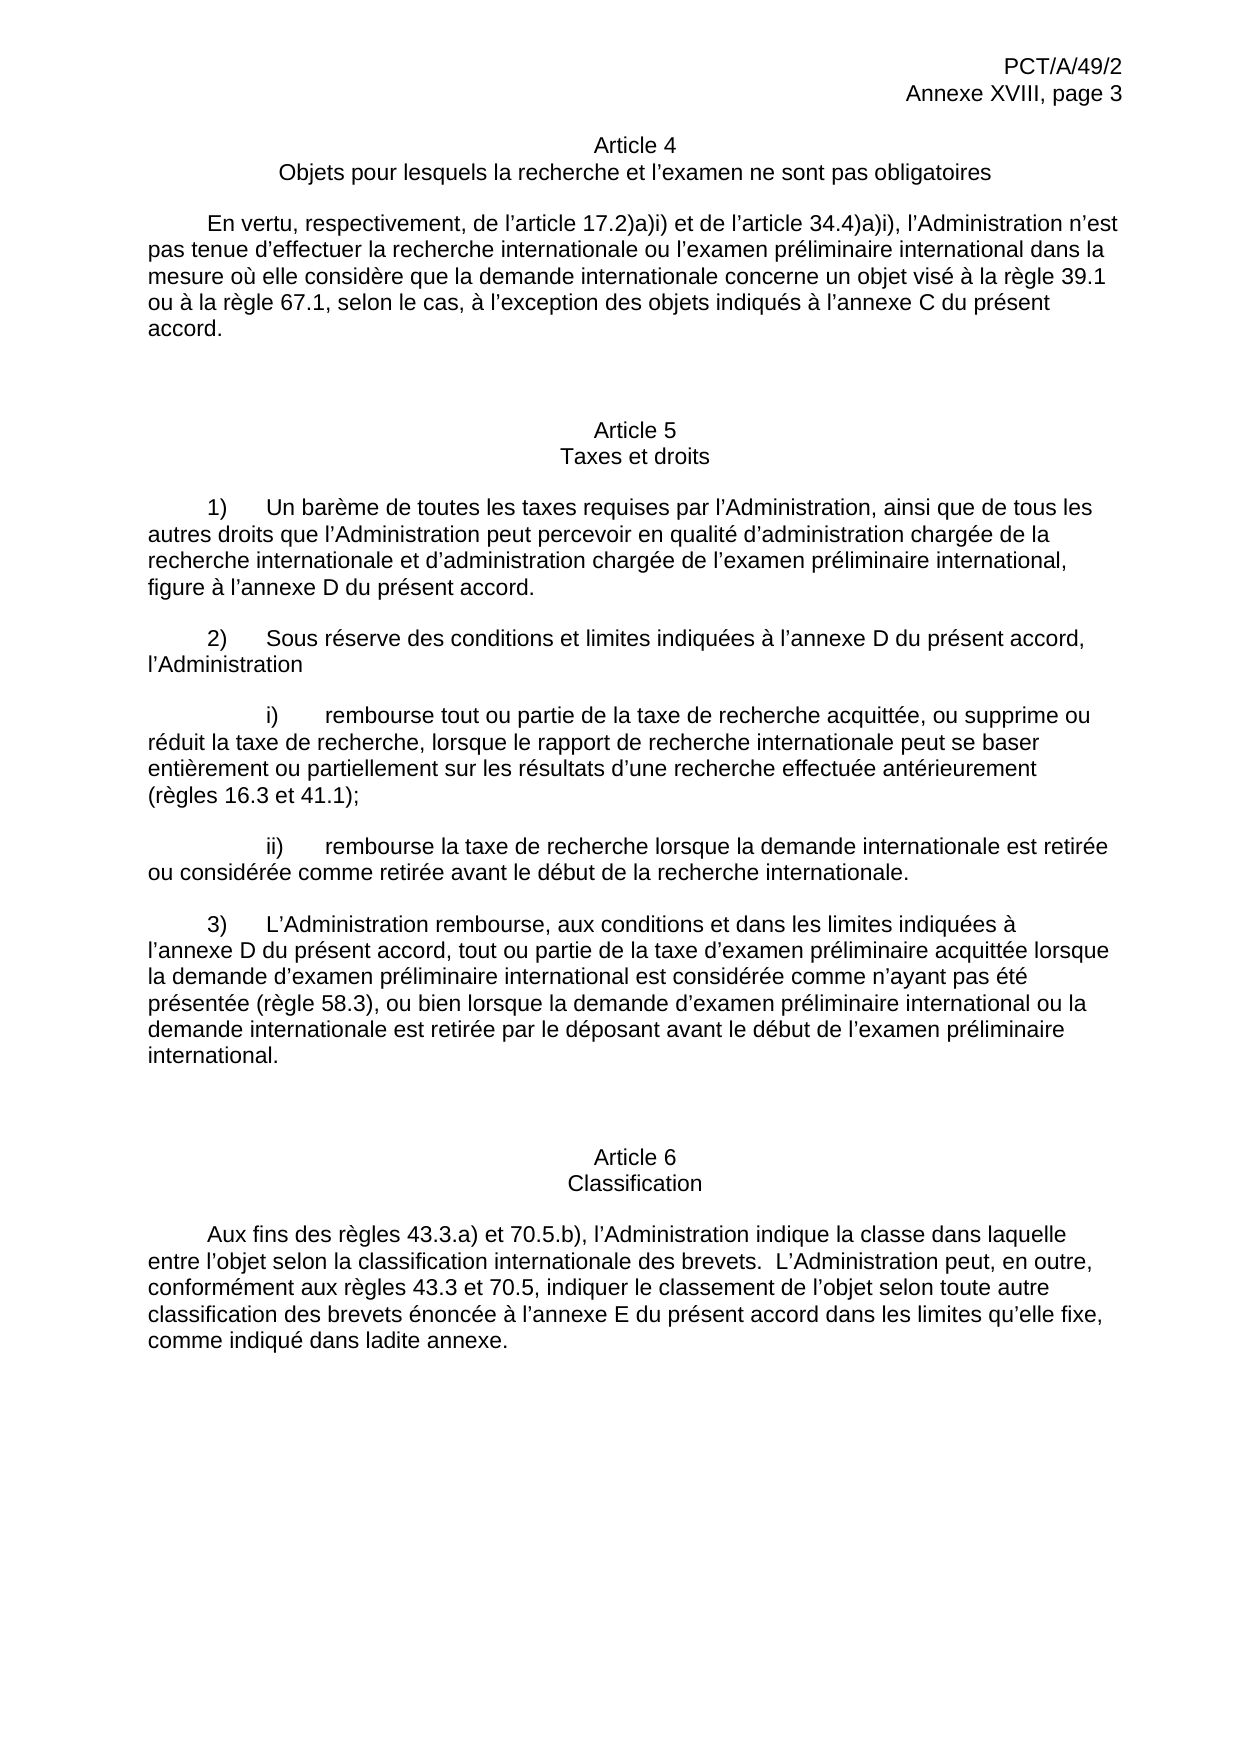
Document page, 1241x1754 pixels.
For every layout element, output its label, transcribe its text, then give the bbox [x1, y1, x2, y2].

text Aux fins des règles 43.3.a) et 70.5.b), l’Administration indique la classe dans laquelle entre l’objet selon la classification internationale des brevets. L’Administration peut, en outre, conformément aux règles 43.3 et 70.5, indiquer le classement de l’objet selon toute autre classification des brevets énoncée à l’annexe E du présent accord dans les limites qu’elle fixe, comme indiqué dans ladite annexe. [148, 1221, 1122, 1353]
subtitle Article 4 Objets pour lesquels la recherche et l’examen ne sont pas obligatoires [148, 132, 1122, 185]
text 1) Un barème de toutes les taxes requises par l’Administration, ainsi que de tous les autres droits que l’Administration peut percevoir en qualité d’administration chargée de la recherche internationale et d’administration chargée de l’examen préliminaire international, figure à l’annexe D du présent accord. [148, 494, 1122, 600]
text 3) L’Administration rembourse, aux conditions et dans les limites indiquées à l’annexe D du présent accord, tout ou partie de la taxe d’examen préliminaire acquittée lorsque la demande d’examen préliminaire international est considérée comme n’ayant pas été présentée (règle 58.3), ou bien lorsque la demande d’examen préliminaire international ou la demande internationale est retirée par le déposant avant le début de l’examen préliminaire international. [148, 911, 1122, 1069]
text 2) Sous réserve des conditions et limites indiquées à l’annexe D du présent accord, l’Administration [148, 625, 1122, 677]
subtitle Article 5 Taxes et droits [148, 417, 1122, 469]
text i) rembourse tout ou partie de la taxe de recherche acquittée, ou supprime ou réduit la taxe de recherche, lorsque le rapport de recherche internationale peut se baser entièrement ou partiellement sur les résultats d’une recherche effectuée antérieurement (règles 16.3 et 41.1); [148, 702, 1122, 808]
text En vertu, respectivement, de l’article 17.2)a)i) et de l’article 34.4)a)i), l’Administration n’est pas tenue d’effectuer la recherche internationale ou l’examen préliminaire international dans la mesure où elle considère que la demande internationale concerne un objet visé à la règle 39.1 ou à la règle 67.1, selon le cas, à l’exception des objets indiqués à l’annexe C du présent accord. [148, 210, 1122, 342]
subtitle Article 6 Classification [148, 1144, 1122, 1196]
text ii) rembourse la taxe de recherche lorsque la demande internationale est retirée ou considérée comme retirée avant le début de la recherche internationale. [148, 833, 1122, 886]
